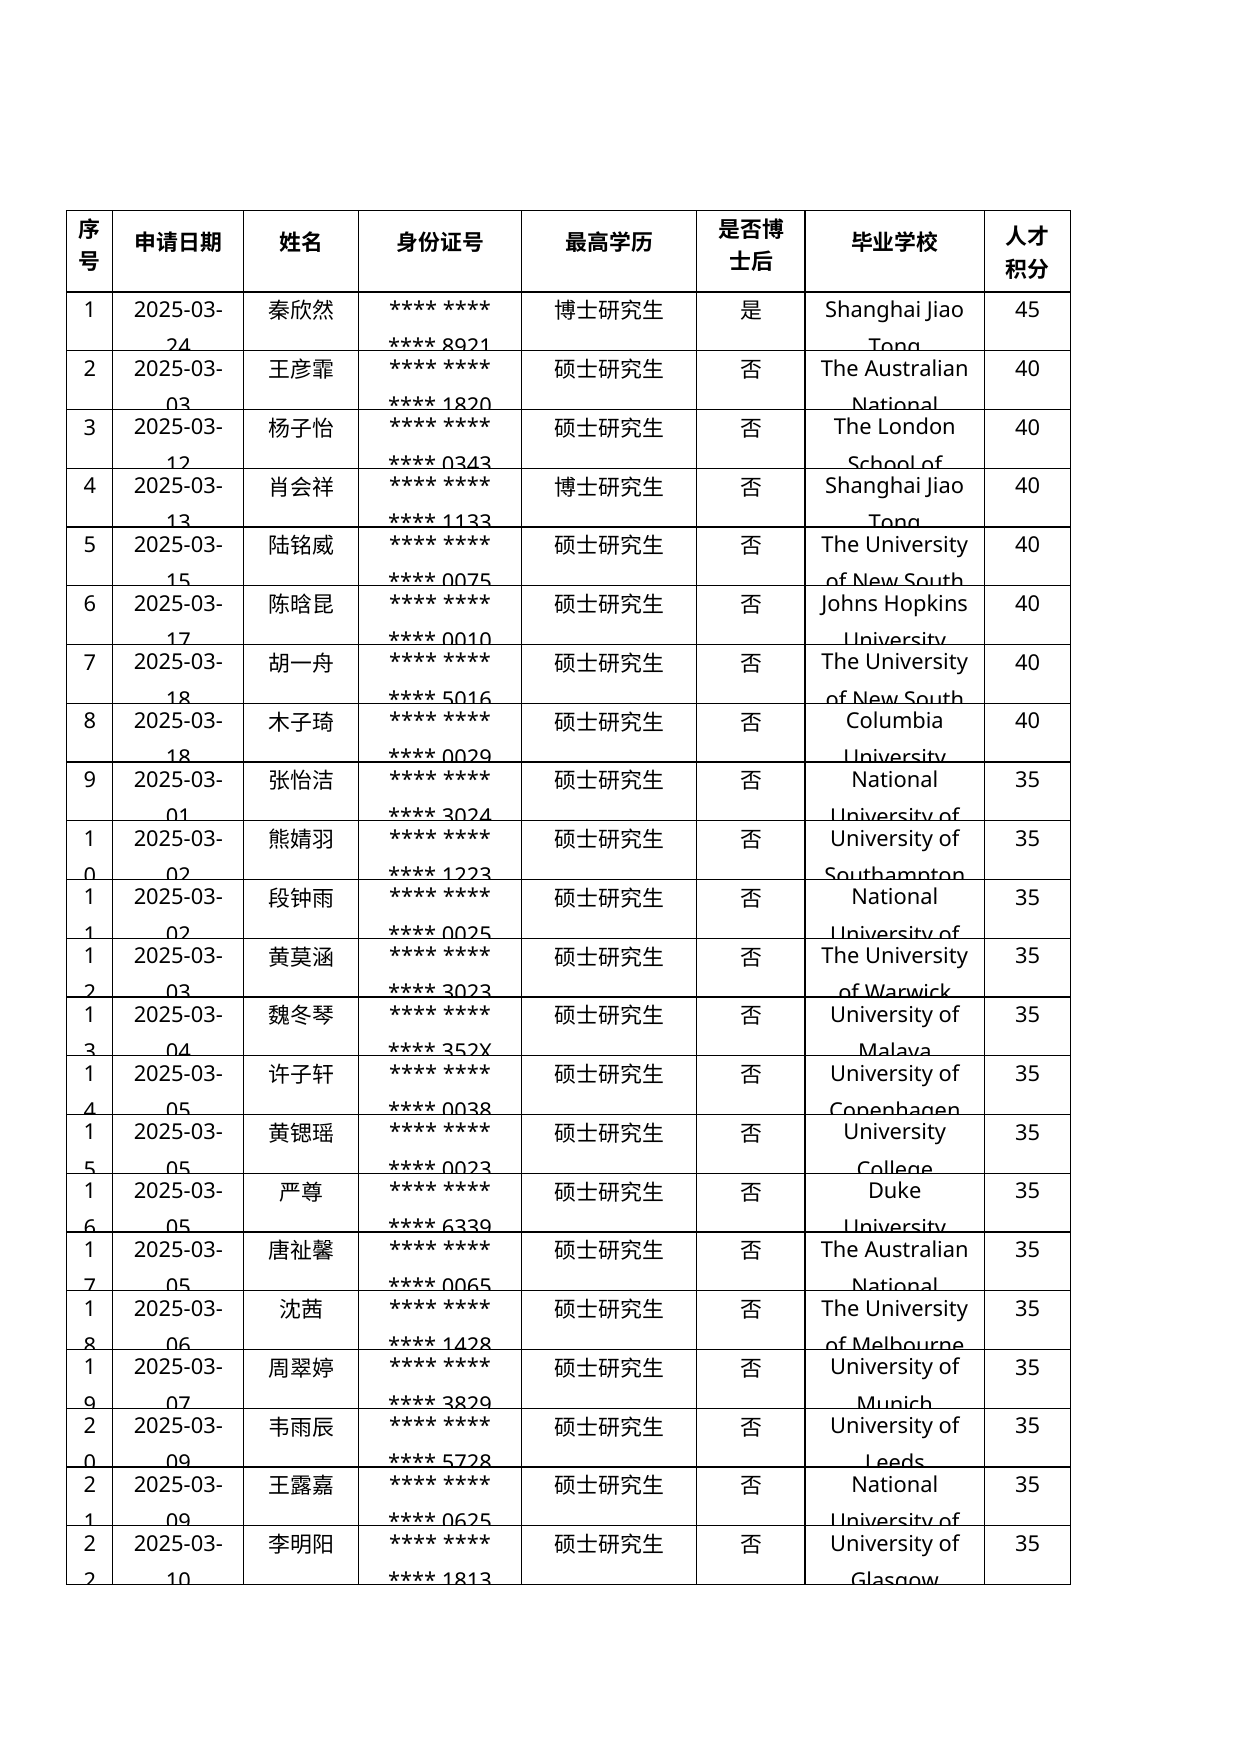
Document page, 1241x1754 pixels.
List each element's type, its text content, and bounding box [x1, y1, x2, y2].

table_cell The University of New South Wales [806, 645, 984, 703]
table_header 人才积分 分值 [985, 211, 1070, 291]
table_cell 硕士研究生 [522, 1409, 696, 1466]
table_cell 王露嘉 [244, 1468, 358, 1525]
table_cell **** **** **** 352X [359, 998, 521, 1055]
table_cell 2025-03-18 [113, 645, 243, 703]
table_cell University College London [806, 1115, 984, 1173]
table_cell 35 [985, 763, 1070, 820]
table_cell Shanghai Jiao Tong University [806, 469, 984, 526]
table_cell **** **** **** 1813 [359, 1526, 521, 1584]
table_cell 2025-03-03 [113, 939, 243, 996]
table_cell **** **** **** 3023 [359, 939, 521, 996]
table_cell **** **** **** 0025 [359, 880, 521, 938]
table_cell The University of Warwick [806, 939, 984, 996]
table_cell 35 [985, 1174, 1070, 1231]
table_cell University of Copenhagen [806, 1056, 984, 1114]
table_cell **** **** **** 0075 [359, 528, 521, 585]
table_cell **** **** **** 5016 [359, 645, 521, 703]
table_cell 段钟雨 [244, 880, 358, 938]
table_cell 否 [697, 704, 804, 761]
table_cell 40 [985, 704, 1070, 761]
table_header 姓名 [244, 211, 358, 291]
table_cell 胡一舟 [244, 645, 358, 703]
table_cell 否 [697, 763, 804, 820]
table_cell 19 [67, 1350, 112, 1408]
table_cell University of Southampton [806, 821, 984, 879]
table_cell 18 [67, 1291, 112, 1349]
table_cell 35 [985, 1115, 1070, 1173]
table_cell 2025-03-10 [113, 1526, 243, 1584]
table_cell 肖会祥 [244, 469, 358, 526]
table_cell 35 [985, 880, 1070, 938]
table_cell 3 [67, 410, 112, 468]
table_cell 2025-03-05 [113, 1115, 243, 1173]
table_cell **** **** **** 0343 [359, 410, 521, 468]
table_header 是否博士后 [697, 211, 804, 291]
table_cell **** **** **** 0625 [359, 1468, 521, 1525]
table_cell 35 [985, 1233, 1070, 1290]
table_cell 35 [985, 1350, 1070, 1408]
table_cell 否 [697, 645, 804, 703]
table_cell 黄莫涵 [244, 939, 358, 996]
table_cell 35 [985, 821, 1070, 879]
table_cell 硕士研究生 [522, 1526, 696, 1584]
table_cell 15 [67, 1115, 112, 1173]
table_cell **** **** **** 0023 [359, 1115, 521, 1173]
table_cell 35 [985, 1291, 1070, 1349]
table_cell 17 [67, 1233, 112, 1290]
table_cell 22 [67, 1526, 112, 1584]
table_cell 12 [67, 939, 112, 996]
table_cell 否 [697, 528, 804, 585]
table_cell 沈茜 [244, 1291, 358, 1349]
table_cell 1 [67, 293, 112, 350]
table_cell National University of Singapore [806, 763, 984, 820]
table_header 最高学历 [522, 211, 696, 291]
table_cell Duke University [806, 1174, 984, 1231]
table_cell 2025-03-15 [113, 528, 243, 585]
table_cell 2025-03-09 [113, 1409, 243, 1466]
table_cell 硕士研究生 [522, 821, 696, 879]
table_cell 35 [985, 1056, 1070, 1114]
table_cell 40 [985, 528, 1070, 585]
table_cell 35 [985, 998, 1070, 1055]
table_cell 6 [67, 586, 112, 644]
table_cell 35 [985, 1526, 1070, 1584]
table_cell 硕士研究生 [522, 410, 696, 468]
table_cell 许子轩 [244, 1056, 358, 1114]
table_cell The University of Melbourne [806, 1291, 984, 1349]
table_cell 硕士研究生 [522, 704, 696, 761]
table_cell 是 [697, 293, 804, 350]
table_cell 2025-03-05 [113, 1056, 243, 1114]
table_cell 周翠婷 [244, 1350, 358, 1408]
table_cell 硕士研究生 [522, 1115, 696, 1173]
table_cell University of Glasgow [806, 1526, 984, 1584]
table_header 申请日期 [113, 211, 243, 291]
table_cell 魏冬琴 [244, 998, 358, 1055]
table_cell 2025-03-07 [113, 1350, 243, 1408]
table_cell National University of Singapore [806, 880, 984, 938]
table_cell 陆铭威 [244, 528, 358, 585]
table_cell University of Malaya [806, 998, 984, 1055]
table_cell 硕士研究生 [522, 1174, 696, 1231]
table_cell 硕士研究生 [522, 1056, 696, 1114]
table_cell 2025-03-05 [113, 1233, 243, 1290]
table_cell 否 [697, 1115, 804, 1173]
table_cell 否 [697, 998, 804, 1055]
table_cell 否 [697, 1174, 804, 1231]
table_cell The University of New South Wales [806, 528, 984, 585]
table_cell Shanghai Jiao Tong University [806, 293, 984, 350]
table_cell The London School of Economics & Political Science [806, 410, 984, 468]
table_header 毕业学校 [806, 211, 984, 291]
table_cell The Australian National University [806, 1233, 984, 1290]
table_cell University of Munich [806, 1350, 984, 1408]
table_cell 8 [67, 704, 112, 761]
table_cell 7 [67, 645, 112, 703]
table_cell **** **** **** 3024 [359, 763, 521, 820]
table_cell 否 [697, 586, 804, 644]
table_cell **** **** **** 1223 [359, 821, 521, 879]
table_cell 2025-03-03 [113, 351, 243, 409]
table_cell 否 [697, 880, 804, 938]
table_cell 20 [67, 1409, 112, 1466]
table_cell **** **** **** 1428 [359, 1291, 521, 1349]
table_cell 40 [985, 586, 1070, 644]
table_cell 2025-03-17 [113, 586, 243, 644]
table_cell 否 [697, 410, 804, 468]
table_cell 陈晗昆 [244, 586, 358, 644]
table_cell 硕士研究生 [522, 1291, 696, 1349]
table_cell 2025-03-24 [113, 293, 243, 350]
table_cell 4 [67, 469, 112, 526]
table_cell 2025-03-05 [113, 1174, 243, 1231]
table_cell 10 [67, 821, 112, 879]
table_cell 40 [985, 645, 1070, 703]
table_cell 否 [697, 1056, 804, 1114]
table_cell 40 [985, 410, 1070, 468]
table_cell 熊婧羽 [244, 821, 358, 879]
table_cell 否 [697, 1350, 804, 1408]
table_cell 硕士研究生 [522, 880, 696, 938]
table_cell 2025-03-04 [113, 998, 243, 1055]
table_cell 否 [697, 939, 804, 996]
table_header 序号 [67, 211, 112, 291]
table_cell **** **** **** 0010 [359, 586, 521, 644]
table_cell Columbia University [806, 704, 984, 761]
table_cell 14 [67, 1056, 112, 1114]
table_cell 否 [697, 821, 804, 879]
table_cell 否 [697, 1409, 804, 1466]
table_cell 2025-03-06 [113, 1291, 243, 1349]
table_cell 否 [697, 1526, 804, 1584]
table_cell 9 [67, 763, 112, 820]
table_cell **** **** **** 0038 [359, 1056, 521, 1114]
table_cell 2025-03-09 [113, 1468, 243, 1525]
table_cell 2 [67, 351, 112, 409]
table_cell 40 [985, 469, 1070, 526]
table_cell 硕士研究生 [522, 763, 696, 820]
table_cell 硕士研究生 [522, 586, 696, 644]
table_cell 秦欣然 [244, 293, 358, 350]
table_cell 张怡洁 [244, 763, 358, 820]
table_cell 5 [67, 528, 112, 585]
table_cell **** **** **** 1133 [359, 469, 521, 526]
table_cell 硕士研究生 [522, 998, 696, 1055]
table_cell 硕士研究生 [522, 351, 696, 409]
table_cell 否 [697, 351, 804, 409]
table_cell 否 [697, 1468, 804, 1525]
table_cell 否 [697, 1233, 804, 1290]
table_cell University of Leeds [806, 1409, 984, 1466]
table_cell 黄锶瑶 [244, 1115, 358, 1173]
table_cell The Australian National University [806, 351, 984, 409]
table_cell 硕士研究生 [522, 528, 696, 585]
table_cell 硕士研究生 [522, 939, 696, 996]
table_cell 硕士研究生 [522, 1350, 696, 1408]
table_cell 否 [697, 469, 804, 526]
table_cell 45 [985, 293, 1070, 350]
table_cell 木子琦 [244, 704, 358, 761]
table_cell 16 [67, 1174, 112, 1231]
table_cell **** **** **** 0065 [359, 1233, 521, 1290]
table_cell 11 [67, 880, 112, 938]
table_cell 否 [697, 1291, 804, 1349]
table_cell 40 [985, 351, 1070, 409]
table_cell 博士研究生 [522, 293, 696, 350]
table_cell 2025-03-01 [113, 763, 243, 820]
table_cell 李明阳 [244, 1526, 358, 1584]
table_cell 35 [985, 1409, 1070, 1466]
table_cell 韦雨辰 [244, 1409, 358, 1466]
table_cell 13 [67, 998, 112, 1055]
table_cell **** **** **** 1820 [359, 351, 521, 409]
table_header 身份证号 [359, 211, 521, 291]
table_cell 严尊 [244, 1174, 358, 1231]
table_cell Johns Hopkins University [806, 586, 984, 644]
table_cell 硕士研究生 [522, 645, 696, 703]
table_cell 唐祉馨 [244, 1233, 358, 1290]
table_cell 2025-03-02 [113, 880, 243, 938]
table_cell 2025-03-18 [113, 704, 243, 761]
table_cell National University of Singapore [806, 1468, 984, 1525]
table_cell 王彦霏 [244, 351, 358, 409]
table_cell 2025-03-13 [113, 469, 243, 526]
table_cell **** **** **** 3829 [359, 1350, 521, 1408]
table_cell 杨子怡 [244, 410, 358, 468]
table_cell **** **** **** 0029 [359, 704, 521, 761]
table_cell **** **** **** 8921 [359, 293, 521, 350]
table_cell 35 [985, 1468, 1070, 1525]
table_cell 博士研究生 [522, 469, 696, 526]
table_cell **** **** **** 6339 [359, 1174, 521, 1231]
table_cell 硕士研究生 [522, 1468, 696, 1525]
table_cell **** **** **** 5728 [359, 1409, 521, 1466]
table_cell 21 [67, 1468, 112, 1525]
table_cell 硕士研究生 [522, 1233, 696, 1290]
table_cell 2025-03-12 [113, 410, 243, 468]
table_cell 35 [985, 939, 1070, 996]
table_cell 2025-03-02 [113, 821, 243, 879]
